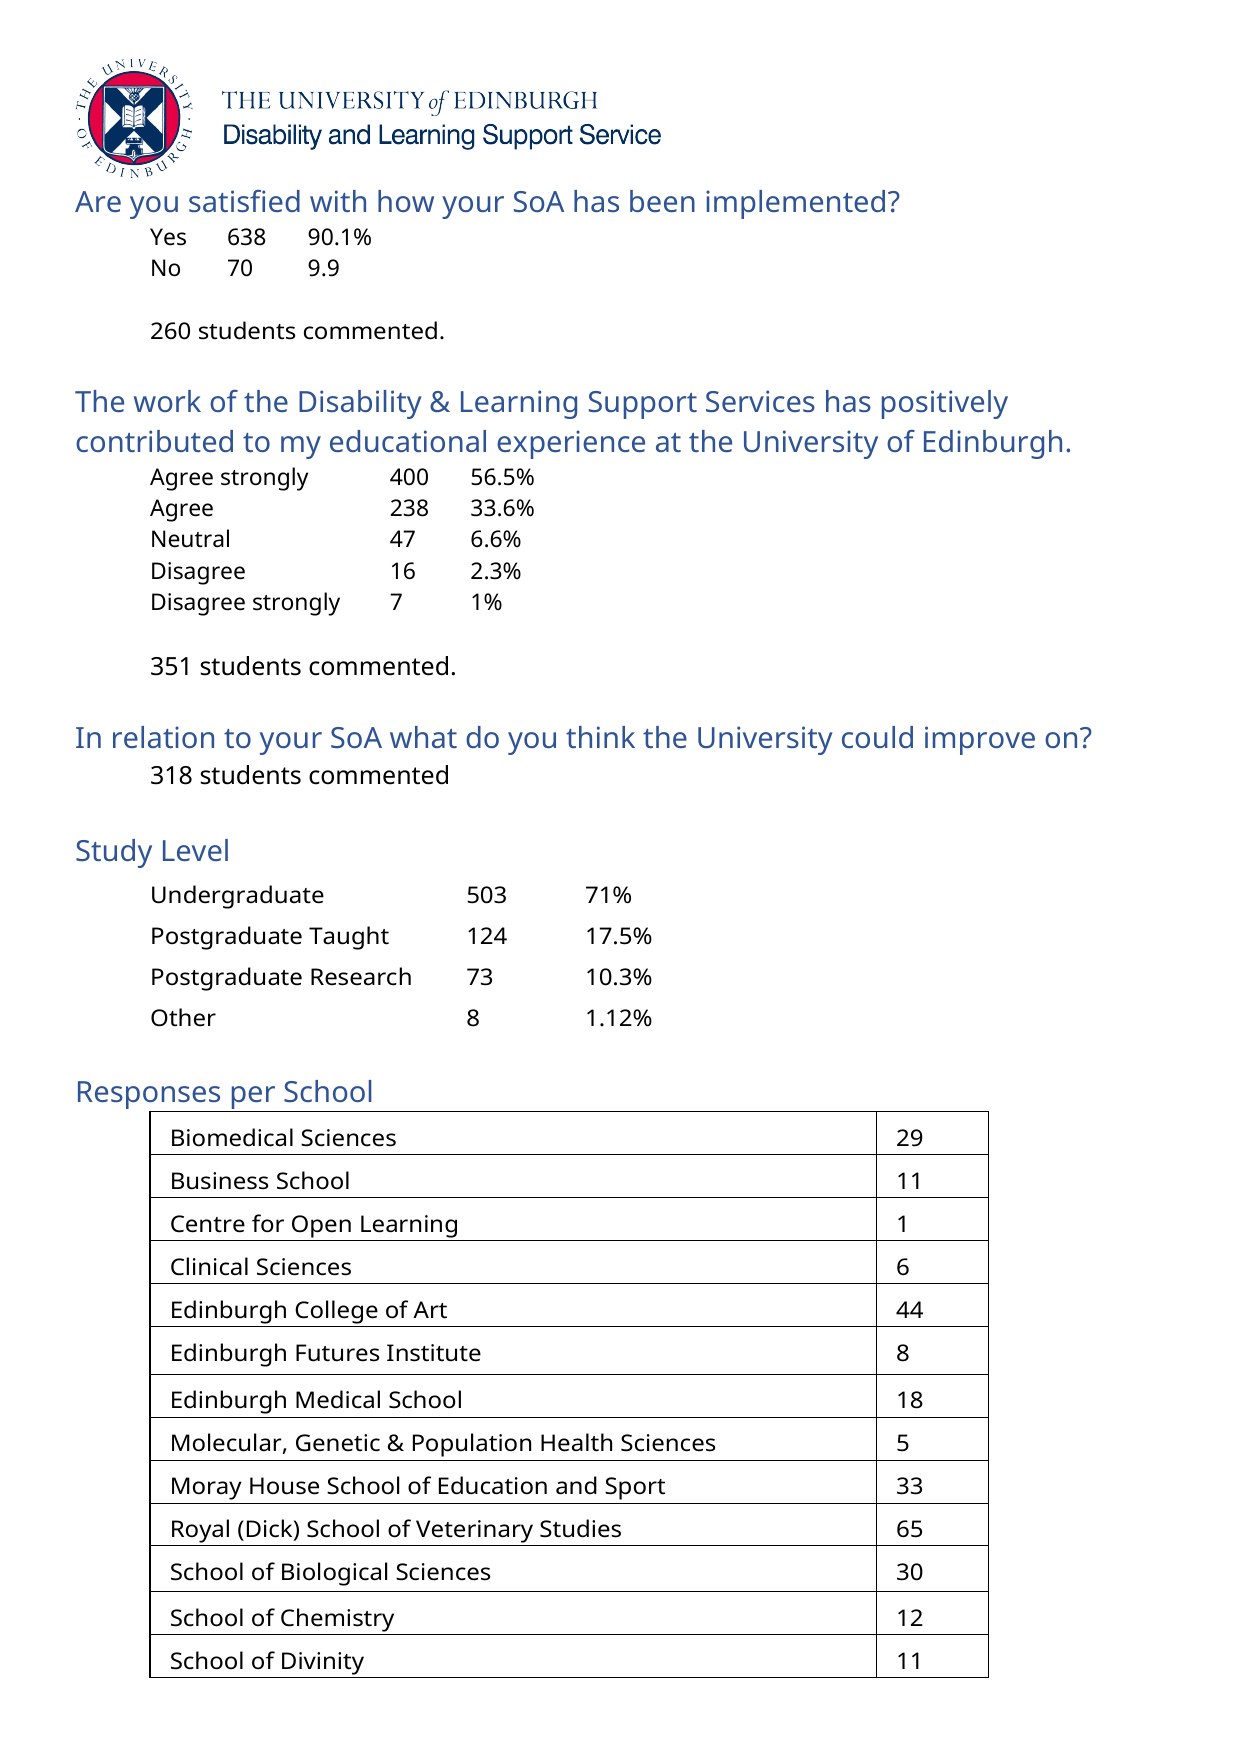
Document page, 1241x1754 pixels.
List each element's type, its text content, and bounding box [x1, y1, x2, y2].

table_cell Centre for Open Learning [151, 1198, 876, 1240]
text 351 students commented. [150, 648, 1165, 682]
subtitle The work of the Disability & Learning Support Services has positively contributed to my educational experience at the University of Edinburgh. [75, 381, 1165, 461]
table_cell No [139, 252, 216, 283]
table_cell Edinburgh Medical School [151, 1375, 876, 1417]
table_cell 30 [877, 1546, 988, 1591]
table_header 638 [216, 221, 296, 252]
subtitle Study Level [75, 830, 1165, 869]
table_cell 33 [877, 1461, 988, 1502]
table_header 71% [574, 870, 707, 910]
table_cell 11 [877, 1635, 988, 1677]
table_header 56.5% [459, 461, 558, 492]
picture [75, 59, 661, 178]
table_cell 6 [877, 1241, 988, 1283]
table_cell School of Chemistry [151, 1592, 876, 1634]
table_cell 33.6% [459, 492, 558, 523]
table_cell 6.6% [459, 523, 558, 554]
table_cell 1% [459, 586, 558, 617]
table_cell 1.12% [574, 992, 707, 1033]
table_cell Neutral [139, 523, 378, 554]
table_cell 12 [877, 1592, 988, 1634]
table_cell 5 [877, 1418, 988, 1459]
table_cell 238 [378, 492, 459, 523]
table_cell Edinburgh College of Art [151, 1284, 876, 1326]
table_cell Postgraduate Taught [139, 910, 455, 951]
table_cell 1 [877, 1198, 988, 1240]
table_cell 8 [877, 1327, 988, 1374]
table_cell Clinical Sciences [151, 1241, 876, 1283]
table_cell Other [139, 992, 455, 1033]
table_cell School of Divinity [151, 1635, 876, 1677]
table_cell 7 [378, 586, 459, 617]
table_cell 47 [378, 523, 459, 554]
table_cell Agree [139, 492, 378, 523]
subtitle In relation to your SoA what do you think the University could improve on? [75, 718, 1165, 757]
table_cell Disagree strongly [139, 586, 378, 617]
table_header Yes [139, 221, 216, 252]
table_cell 16 [378, 555, 459, 586]
table_header Agree strongly [139, 461, 378, 492]
table_cell Moray House School of Education and Sport [151, 1461, 876, 1502]
subtitle Are you satisfied with how your SoA has been implemented? [75, 181, 1165, 221]
table_cell 9.9 [296, 252, 396, 283]
table_cell 10.3% [574, 951, 707, 992]
table_cell 17.5% [574, 910, 707, 951]
table_header 400 [378, 461, 459, 492]
table_header 90.1% [296, 221, 396, 252]
text 260 students commented. [150, 315, 1165, 346]
table_cell Royal (Dick) School of Veterinary Studies [151, 1504, 876, 1545]
table_cell 2.3% [459, 555, 558, 586]
table_cell School of Biological Sciences [151, 1546, 876, 1591]
table_cell 11 [877, 1155, 988, 1197]
subtitle Responses per School [75, 1071, 1165, 1111]
table_header 29 [877, 1112, 988, 1154]
table_cell Molecular, Genetic & Population Health Sciences [151, 1418, 876, 1459]
table_cell Disagree [139, 555, 378, 586]
table_cell Business School [151, 1155, 876, 1197]
table_header Biomedical Sciences [151, 1112, 876, 1154]
table_cell 8 [455, 992, 573, 1033]
table_cell 44 [877, 1284, 988, 1326]
table_cell 73 [455, 951, 573, 992]
table_cell 124 [455, 910, 573, 951]
table_cell 65 [877, 1504, 988, 1545]
table_header 503 [455, 870, 573, 910]
table_cell Edinburgh Futures Institute [151, 1327, 876, 1374]
table_cell Postgraduate Research [139, 951, 455, 992]
table_cell 70 [216, 252, 296, 283]
table_cell 18 [877, 1375, 988, 1417]
text 318 students commented [150, 757, 1165, 792]
table_header Undergraduate [139, 870, 455, 910]
